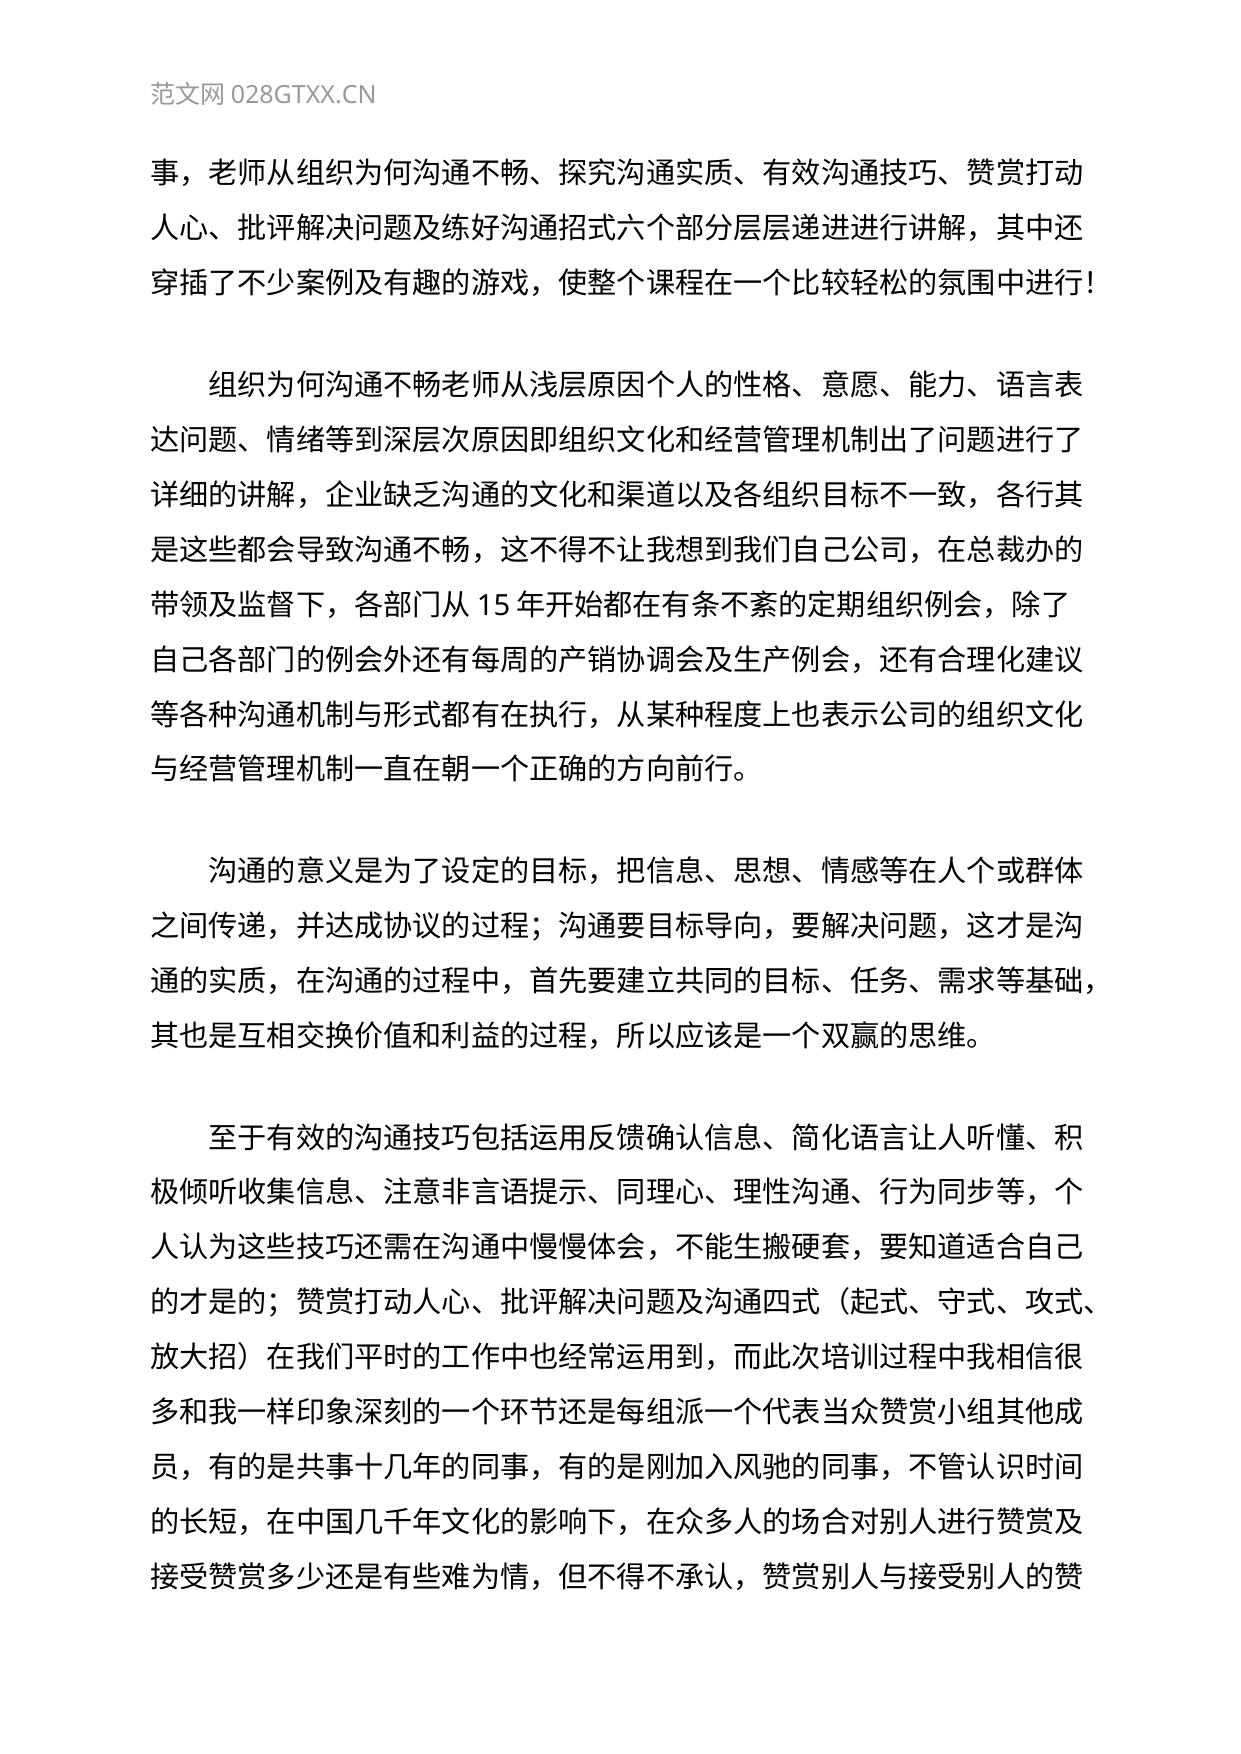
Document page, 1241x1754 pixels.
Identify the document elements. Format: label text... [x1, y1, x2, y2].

text 沟通的意义是为了设定的目标，把信息、思想、情感等在人个或群体之间传递，并达成协议的过程；沟通要目标导向，要解决问题，这才是沟通的实质，在沟通的过程中，首先要建立共同的目标、任务、需求等基础，其也是互相交换价值和利益的过程，所以应该是一个双赢的思维。 [150, 848, 1090, 1055]
text 组织为何沟通不畅老师从浅层原因个人的性格、意愿、能力、语言表达问题、情绪等到深层次原因即组织文化和经营管理机制出了问题进行了详细的讲解，企业缺乏沟通的文化和渠道以及各组织目标不一致，各行其是这些都会导致沟通不畅，这不得不让我想到我们自己公司，在总裁办的带领及监督下，各部门从15年开始都在有条不紊的定期组织例会，除了自己各部门的例会外还有每周的产销协调会及生产例会，还有合理化建议等各种沟通机制与形式都有在执行，从某种程度上也表示公司的组织文化与经营管理机制一直在朝一个正确的方向前行。 [150, 362, 1090, 788]
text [150, 150, 1090, 302]
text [150, 1114, 1090, 1596]
